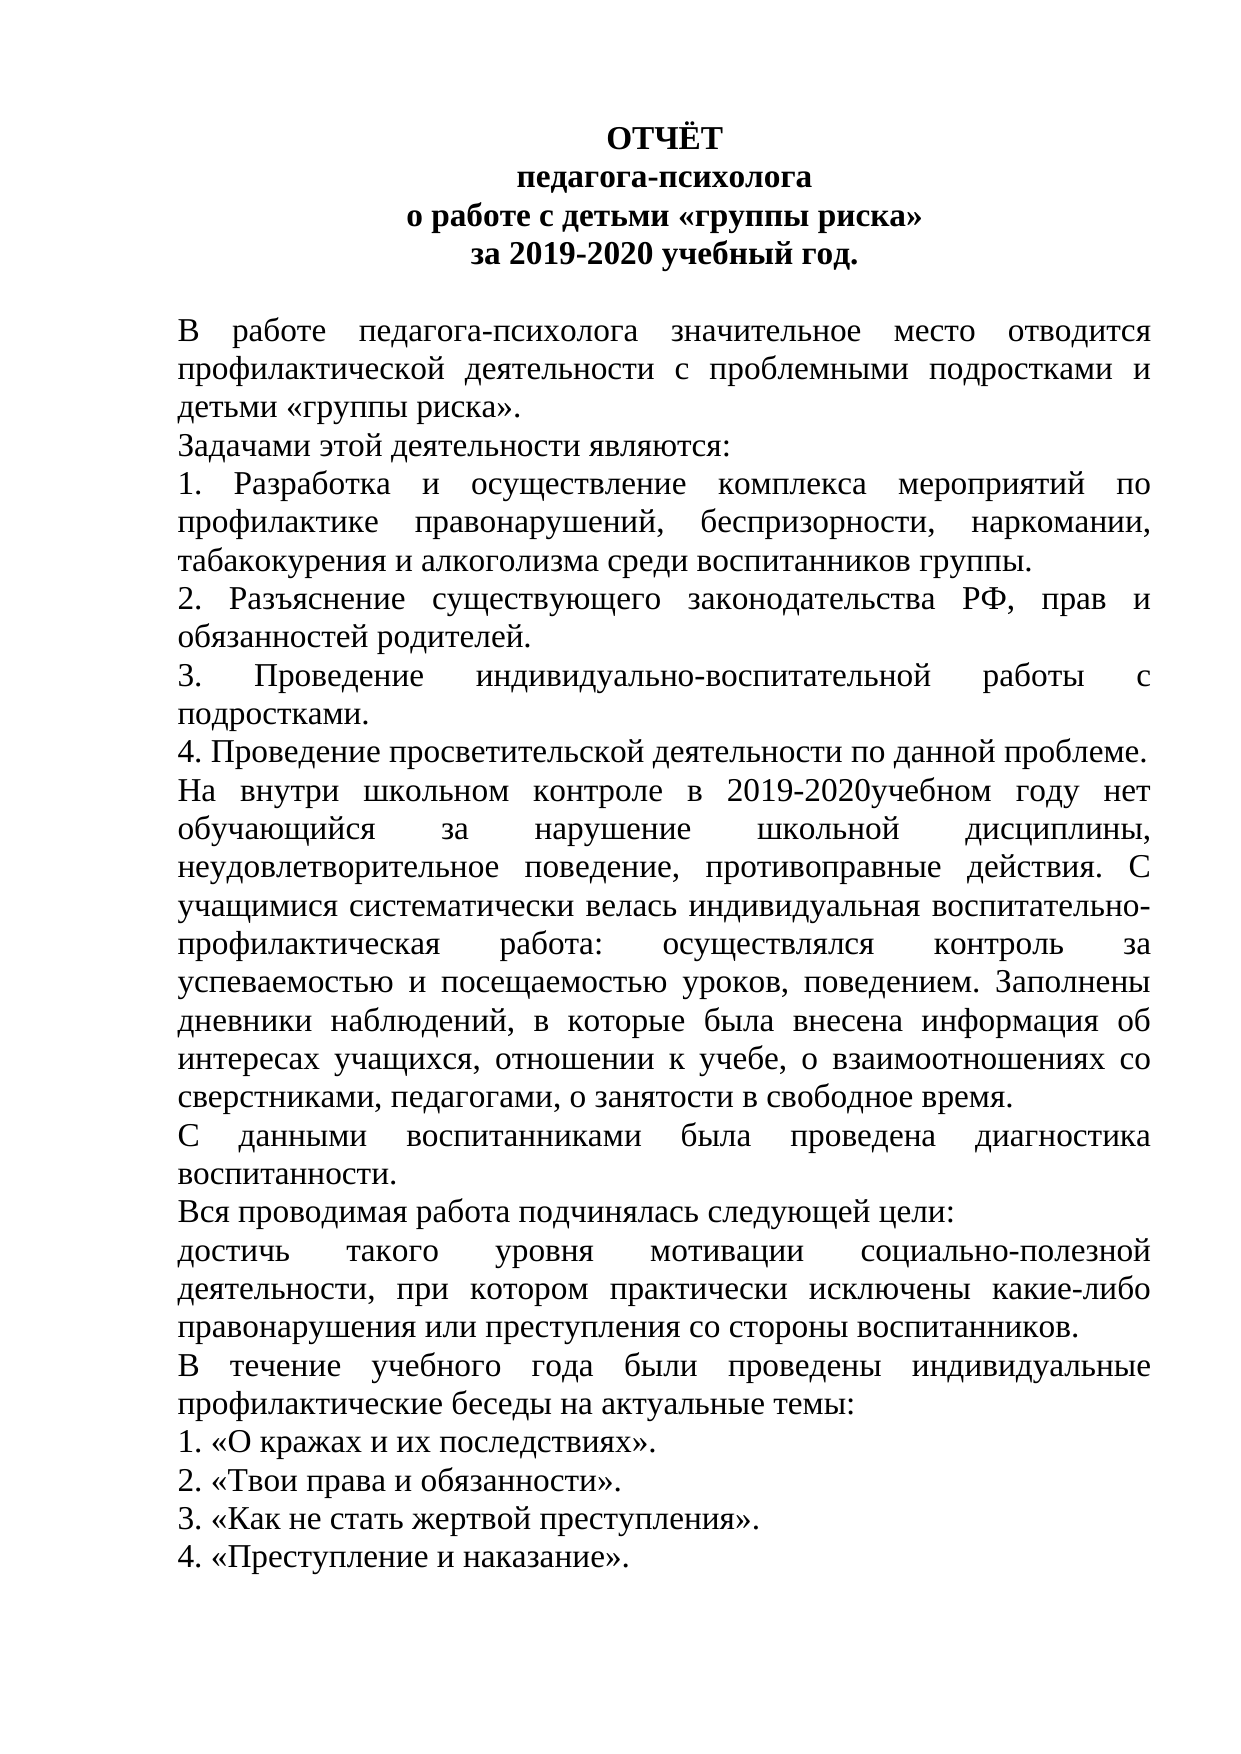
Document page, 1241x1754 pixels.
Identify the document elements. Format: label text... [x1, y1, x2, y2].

text достичь такого уровня мотивации социально-полезной деятельности, при котором практически исключены какие-либо правонарушения или преступления со стороны воспитанников. [177, 1230, 1152, 1345]
text 3. Проведение индивидуально-воспитательной работы с подростками. [177, 655, 1152, 731]
text Задачами этой деятельности являются: [177, 425, 1152, 463]
text 4. Проведение просветительской деятельности по данной проблеме. [177, 731, 1152, 770]
text 4. «Преступление и наказание». [177, 1536, 1152, 1575]
text В течение учебного года были проведены индивидуальные профилактические беседы на актуальные темы: [177, 1345, 1152, 1421]
text 2. «Твои права и обязанности». [177, 1460, 1152, 1498]
text педагога-психолога [177, 156, 1152, 195]
text ОТЧЁТ [177, 118, 1152, 156]
text Вся проводимая работа подчинялась следующей цели: [177, 1191, 1152, 1230]
text На внутри школьном контроле в 2019-2020учебном году нет обучающийся за нарушение школьной дисциплины, неудовлетворительное поведение, противоправные действия. С учащимися систематически велась индивидуальная воспитательно-профилактическая работа: осуществлялся контроль за успеваемостью и посещаемостью уроков, поведением. Заполнены дневники наблюдений, в которые была внесена информация об интересах учащихся, отношении к учебе, о взаимоотношениях со сверстниками, педагогами, о занятости в свободное время. [177, 770, 1152, 1115]
text 2. Разъяснение существующего законодательства РФ, прав и обязанностей родителей. [177, 578, 1152, 655]
text за 2019-2020 учебный год. [177, 233, 1152, 271]
text C данными воспитанниками была проведена диагностика воспитанности. [177, 1115, 1152, 1191]
text 1. «О кражах и их последствиях». [177, 1421, 1152, 1460]
text В работе педагога-психолога значительное место отводится профилактической деятельности с проблемными подростками и детьми «группы риска». [177, 310, 1152, 425]
text 3. «Как не стать жертвой преступления». [177, 1498, 1152, 1536]
text о работе с детьми «группы риска» [177, 195, 1152, 233]
text 1. Разработка и осуществление комплекса мероприятий по профилактике правонарушений, беспризорности, наркомании, табакокурения и алкоголизма среди воспитанников группы. [177, 463, 1152, 578]
